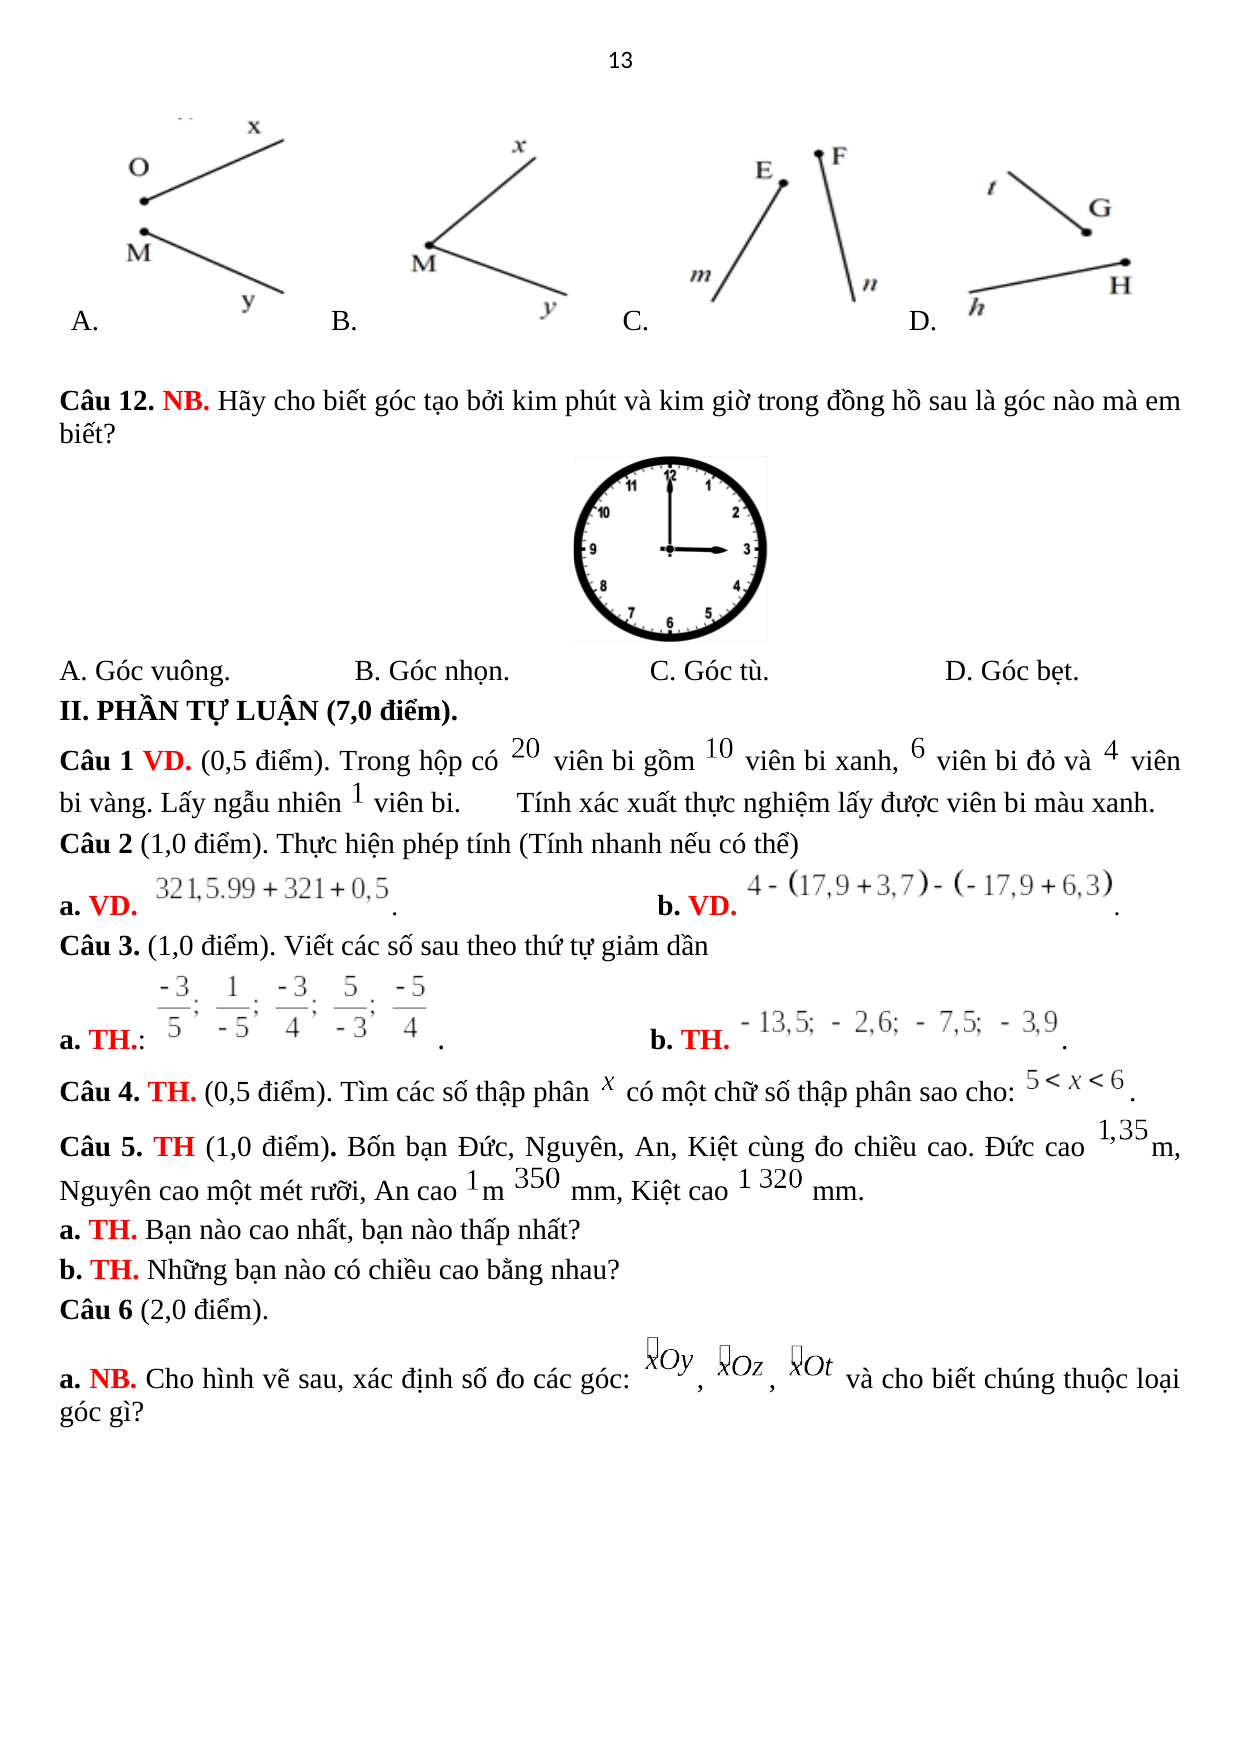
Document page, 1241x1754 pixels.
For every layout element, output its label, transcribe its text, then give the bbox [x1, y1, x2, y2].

text Câu 5. TH (1,0 điểm). Bốn bạn Đức, Nguyên, An, Kiệt cùng đo chiều cao. Đức cao m, Nguyên cao một mét rưỡi, An cao m mm, Kiệt cao mm. [59, 1114, 1181, 1206]
text a. TH. Bạn nào cao nhất, bạn nào thấp nhất? [59, 1212, 1181, 1246]
text Câu 3. (1,0 điểm). Viết các số sau theo thứ tự giảm dần [59, 928, 1181, 962]
picture [656, 140, 909, 331]
text Câu 4. TH. (0,5 điểm). Tìm các số thập phân có một chữ số thập phân sao cho: . [59, 1064, 1181, 1108]
picture [364, 134, 615, 331]
picture [573, 456, 770, 647]
text Câu 1 VD. (0,5 điểm). Trong hộp có viên bi gồm viên bi xanh, viên bi đỏ và viên bi vàng. Lấy ngẫu nhiên viên bi. Tính xác xuất thực nghiệm lấy được viên bi màu xanh. [59, 733, 1181, 820]
text Câu 6 (2,0 điểm). [59, 1292, 1181, 1326]
picture [944, 149, 1170, 331]
text a. TH.: . b. TH. . [59, 968, 1181, 1058]
text b. TH. Những bạn nào có chiều cao bằng nhau? [59, 1252, 1181, 1286]
picture [98, 118, 324, 331]
text Câu 12. NB. Hãy cho biết góc tạo bởi kim phút và kim giờ trong đồng hồ sau là góc nào mà em biết? [59, 383, 1181, 450]
text a. VD. . b. VD. . [59, 866, 1181, 922]
text II. PHẦN TỰ LUẬN (7,0 điểm). [59, 693, 1181, 726]
text a. NB. Cho hình vẽ sau, xác định số đo các góc: , , và cho biết chúng thuộc loại góc gì? [59, 1332, 1181, 1428]
text Câu 2 (1,0 điểm). Thực hiện phép tính (Tính nhanh nếu có thể) [59, 826, 1181, 859]
text A. Góc vuông. B. Góc nhọn. C. Góc tù. D. Góc bẹt. [59, 653, 1181, 687]
